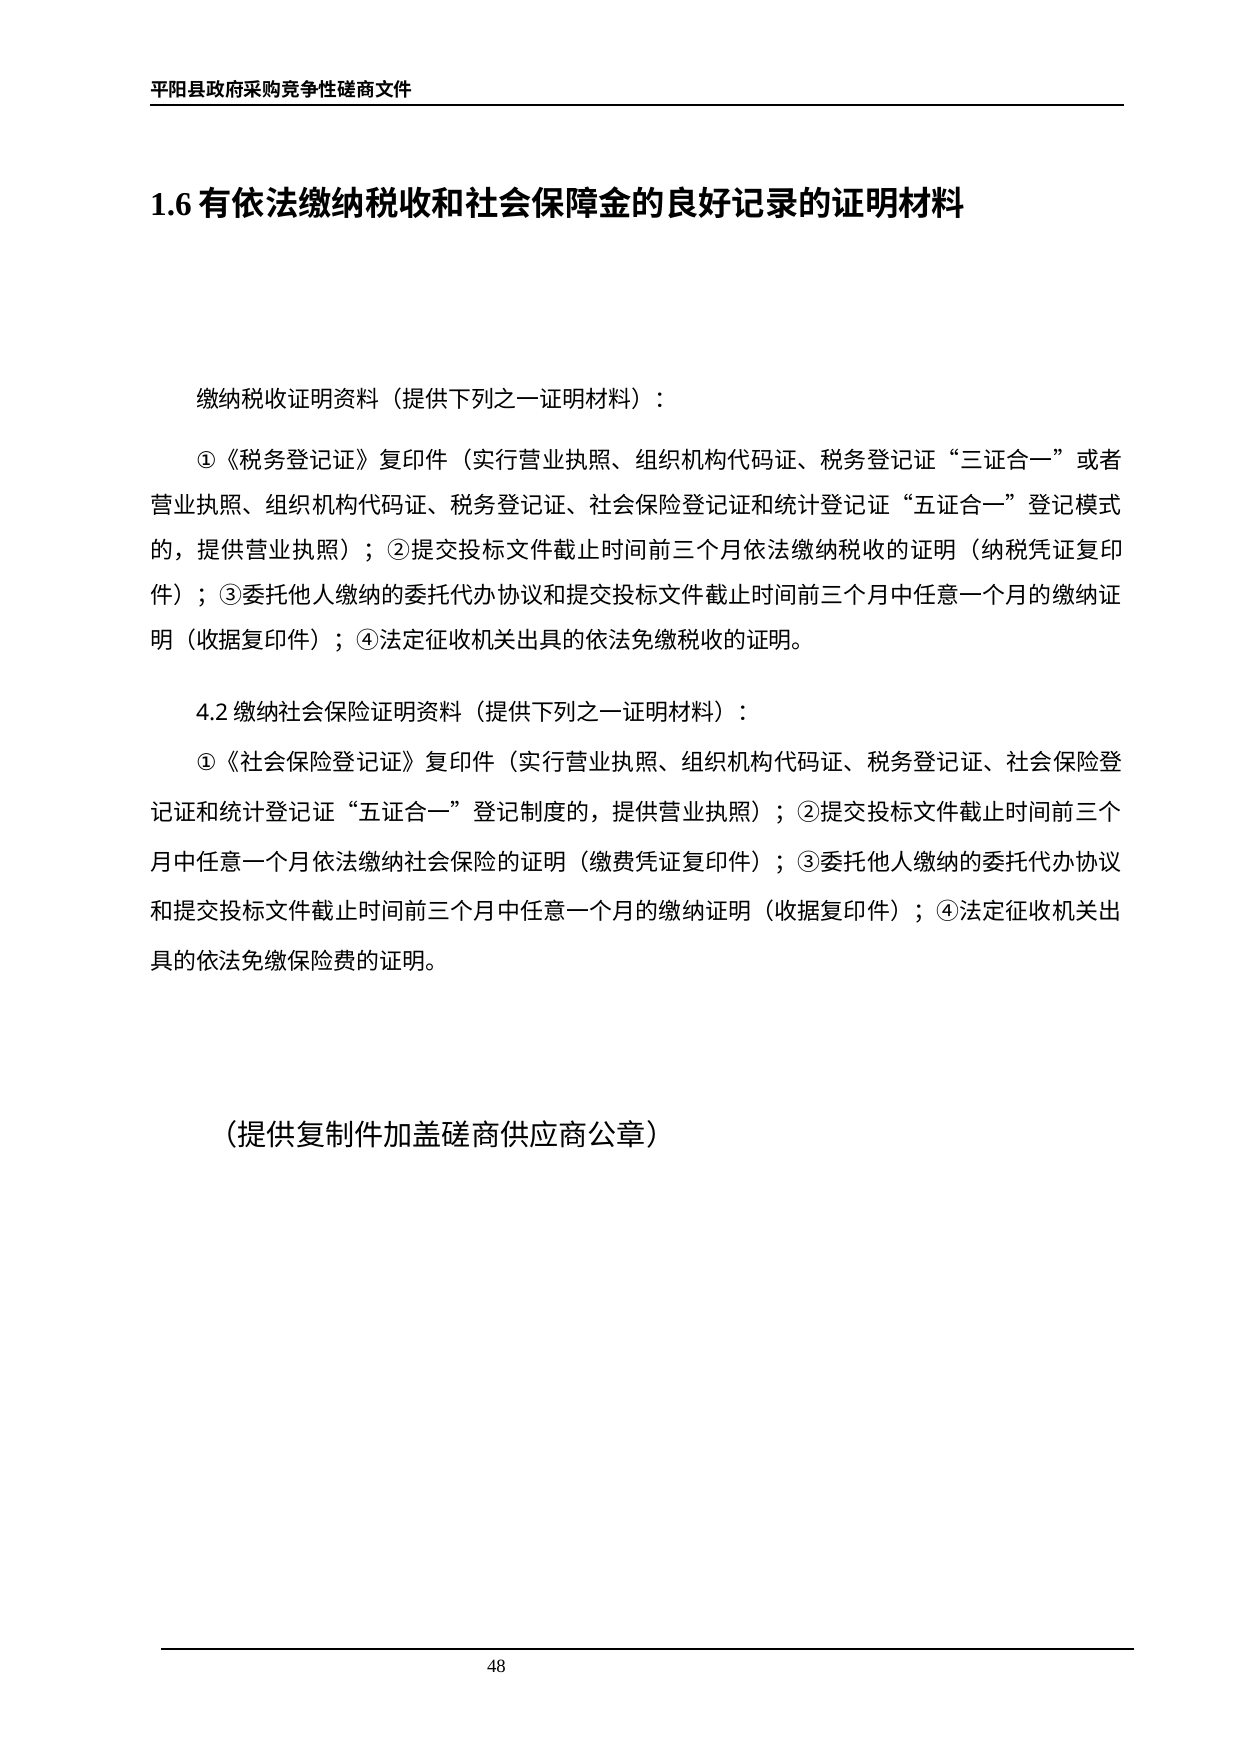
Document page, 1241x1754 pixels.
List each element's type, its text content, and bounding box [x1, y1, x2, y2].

subtitle 1.6有依法缴纳税收和社会保障金的良好记录的证明材料 [150, 177, 1124, 225]
text 4.2缴纳社会保险证明资料（提供下列之一证明材料）： [150, 694, 1124, 727]
text 缴纳税收证明资料（提供下列之一证明材料）： [150, 381, 1124, 414]
text ①《税务登记证》复印件（实行营业执照、组织机构代码证、税务登记证“三证合一”或者营业执照、组织机构代码证、税务登记证、社会保险登记证和统计登记证“五证合一”登记模式的，提供营业执照）；②提交投标文件截止时间前三个月依法缴纳税收的证明（纳税凭证复印件）；③委托他人缴纳的委托代办协议和提交投标文件截止时间前三个月中任意一个月的缴纳证明（收据复印件）；④法定征收机关出具的依法免缴税收的证明。 [150, 431, 1124, 655]
text （提供复制件加盖磋商供应商公章） [150, 1112, 1124, 1154]
text ①《社会保险登记证》复印件（实行营业执照、组织机构代码证、税务登记证、社会保险登记证和统计登记证“五证合一”登记制度的，提供营业执照）；②提交投标文件截止时间前三个月中任意一个月依法缴纳社会保险的证明（缴费凭证复印件）；③委托他人缴纳的委托代办协议和提交投标文件截止时间前三个月中任意一个月的缴纳证明（收据复印件）；④法定征收机关出具的依法免缴保险费的证明。 [150, 744, 1124, 976]
